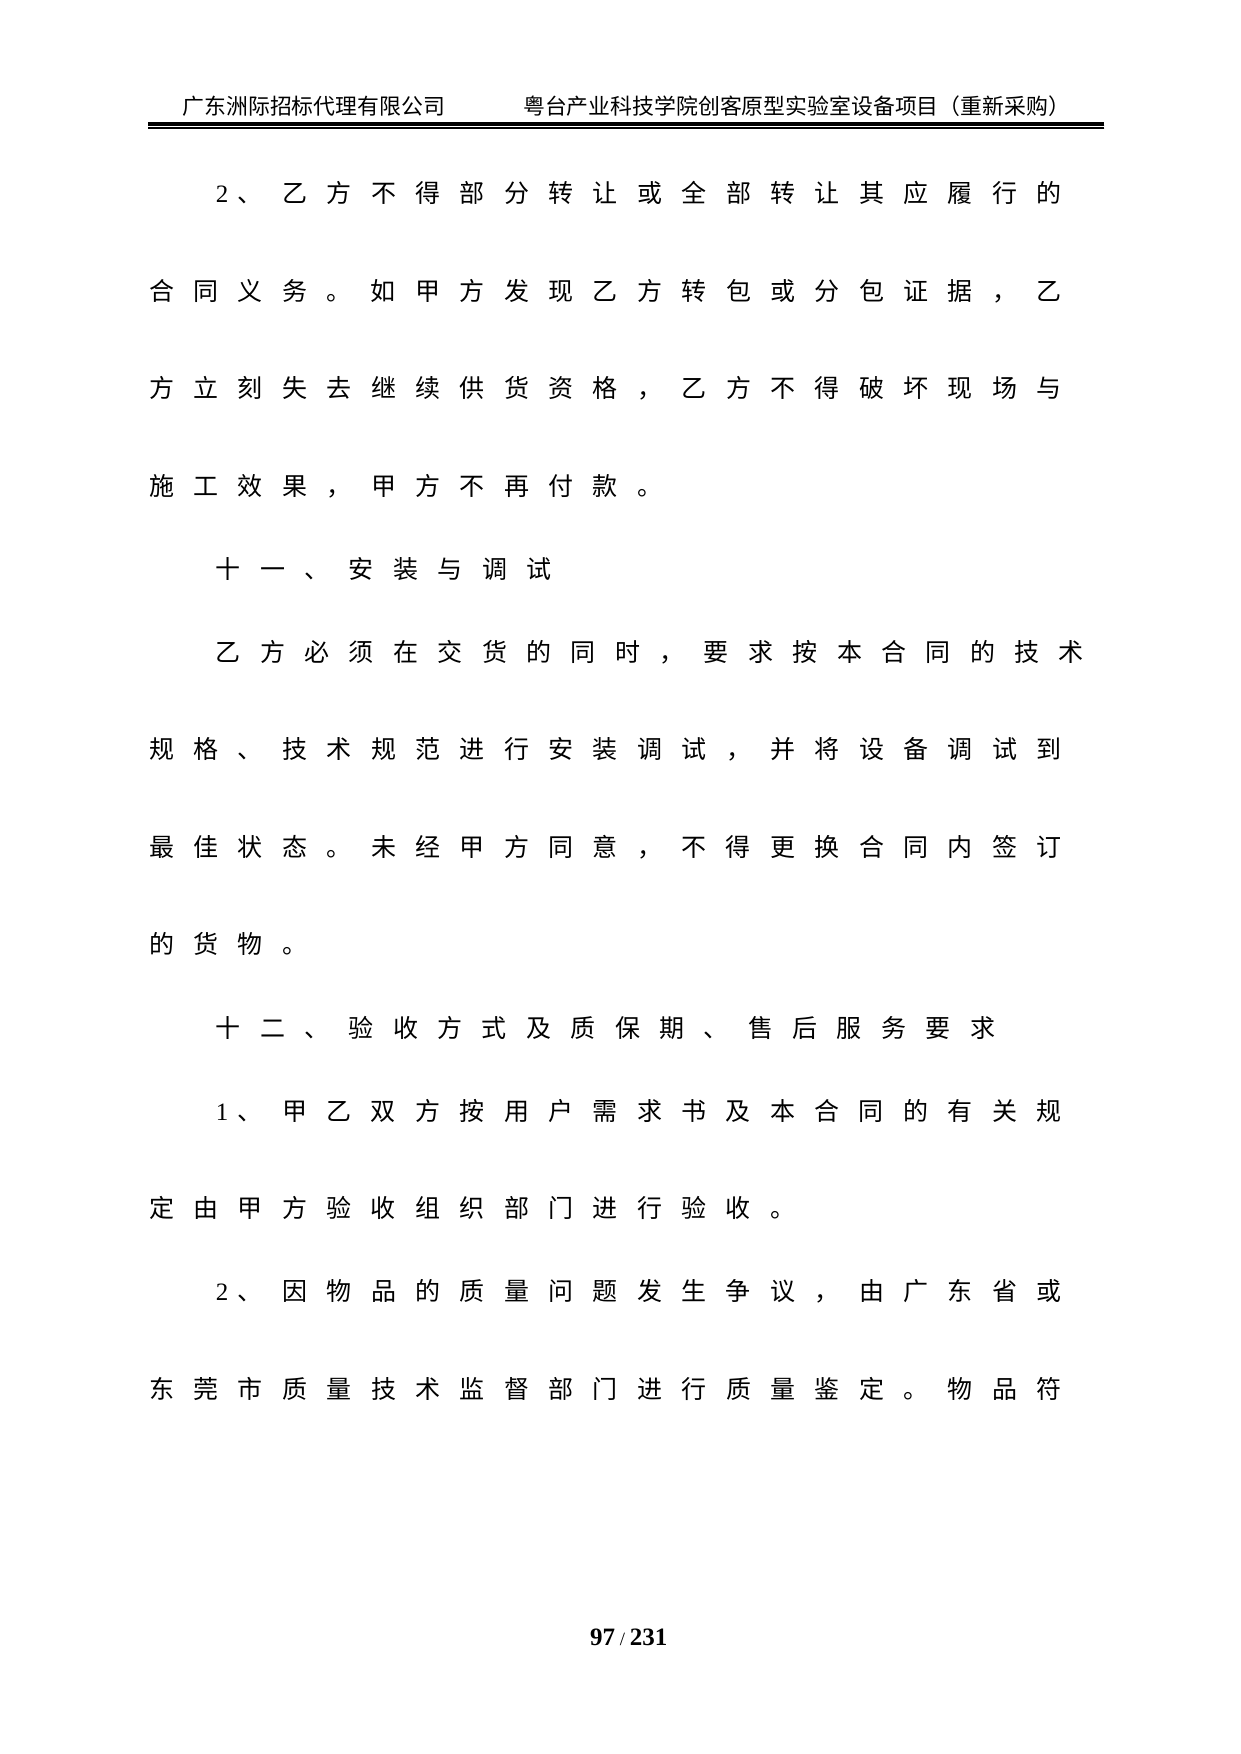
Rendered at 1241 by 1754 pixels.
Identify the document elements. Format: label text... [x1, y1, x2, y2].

text 2、乙方不得部分转让或全部转让其应履行的合同义务。如甲方发现乙方转包或分包证据，乙方立刻失去继续供货资格，乙方不得破坏现场与施工效果，甲方不再付款。 [149, 159, 1103, 517]
text 十二、验收方式及质保期、售后服务要求 [149, 994, 1103, 1059]
text 1、甲乙双方按用户需求书及本合同的有关规定由甲方验收组织部门进行验收。 [149, 1077, 1103, 1239]
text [149, 1257, 1103, 1420]
text 十一、安装与调试 [149, 535, 1103, 600]
text 乙方必须在交货的同时，要求按本合同的技术规格、技术规范进行安装调试，并将设备调试到最佳状态。未经甲方同意，不得更换合同内签订的货物。 [149, 618, 1103, 976]
